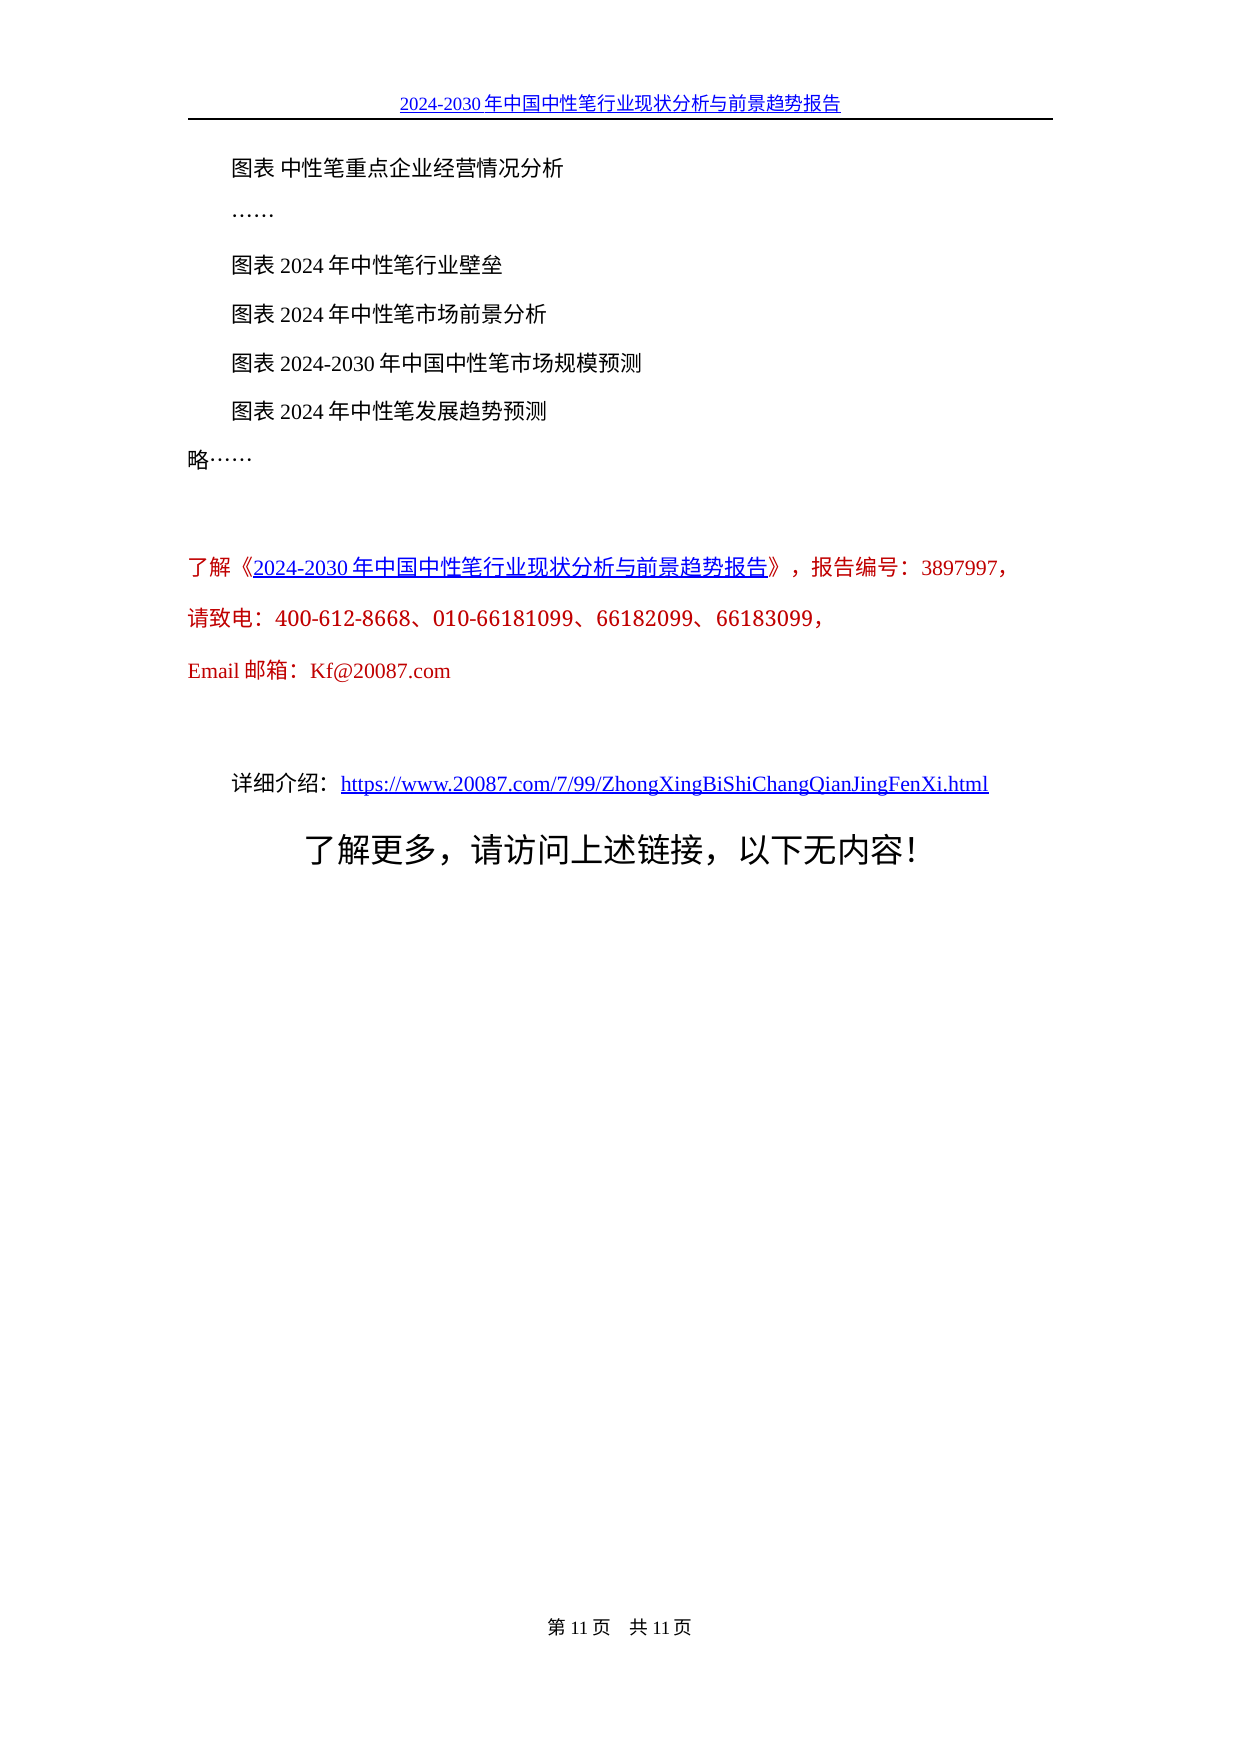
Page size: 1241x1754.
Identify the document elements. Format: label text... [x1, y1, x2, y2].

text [187, 150, 1053, 475]
text 请致电：400-612-8668、010-66181099、66182099、66183099， [187, 601, 1053, 633]
text Email邮箱：Kf@20087.com [187, 652, 1053, 685]
text 详细介绍：https://www.20087.com/7/99/ZhongXingBiShiChangQianJingFenXi.html [187, 765, 1053, 798]
text 了解《2024-2030年中国中性笔行业现状分析与前景趋势报告》，报告编号：3897997， [187, 549, 1053, 582]
title 了解更多，请访问上述链接，以下无内容！ [187, 815, 1053, 880]
